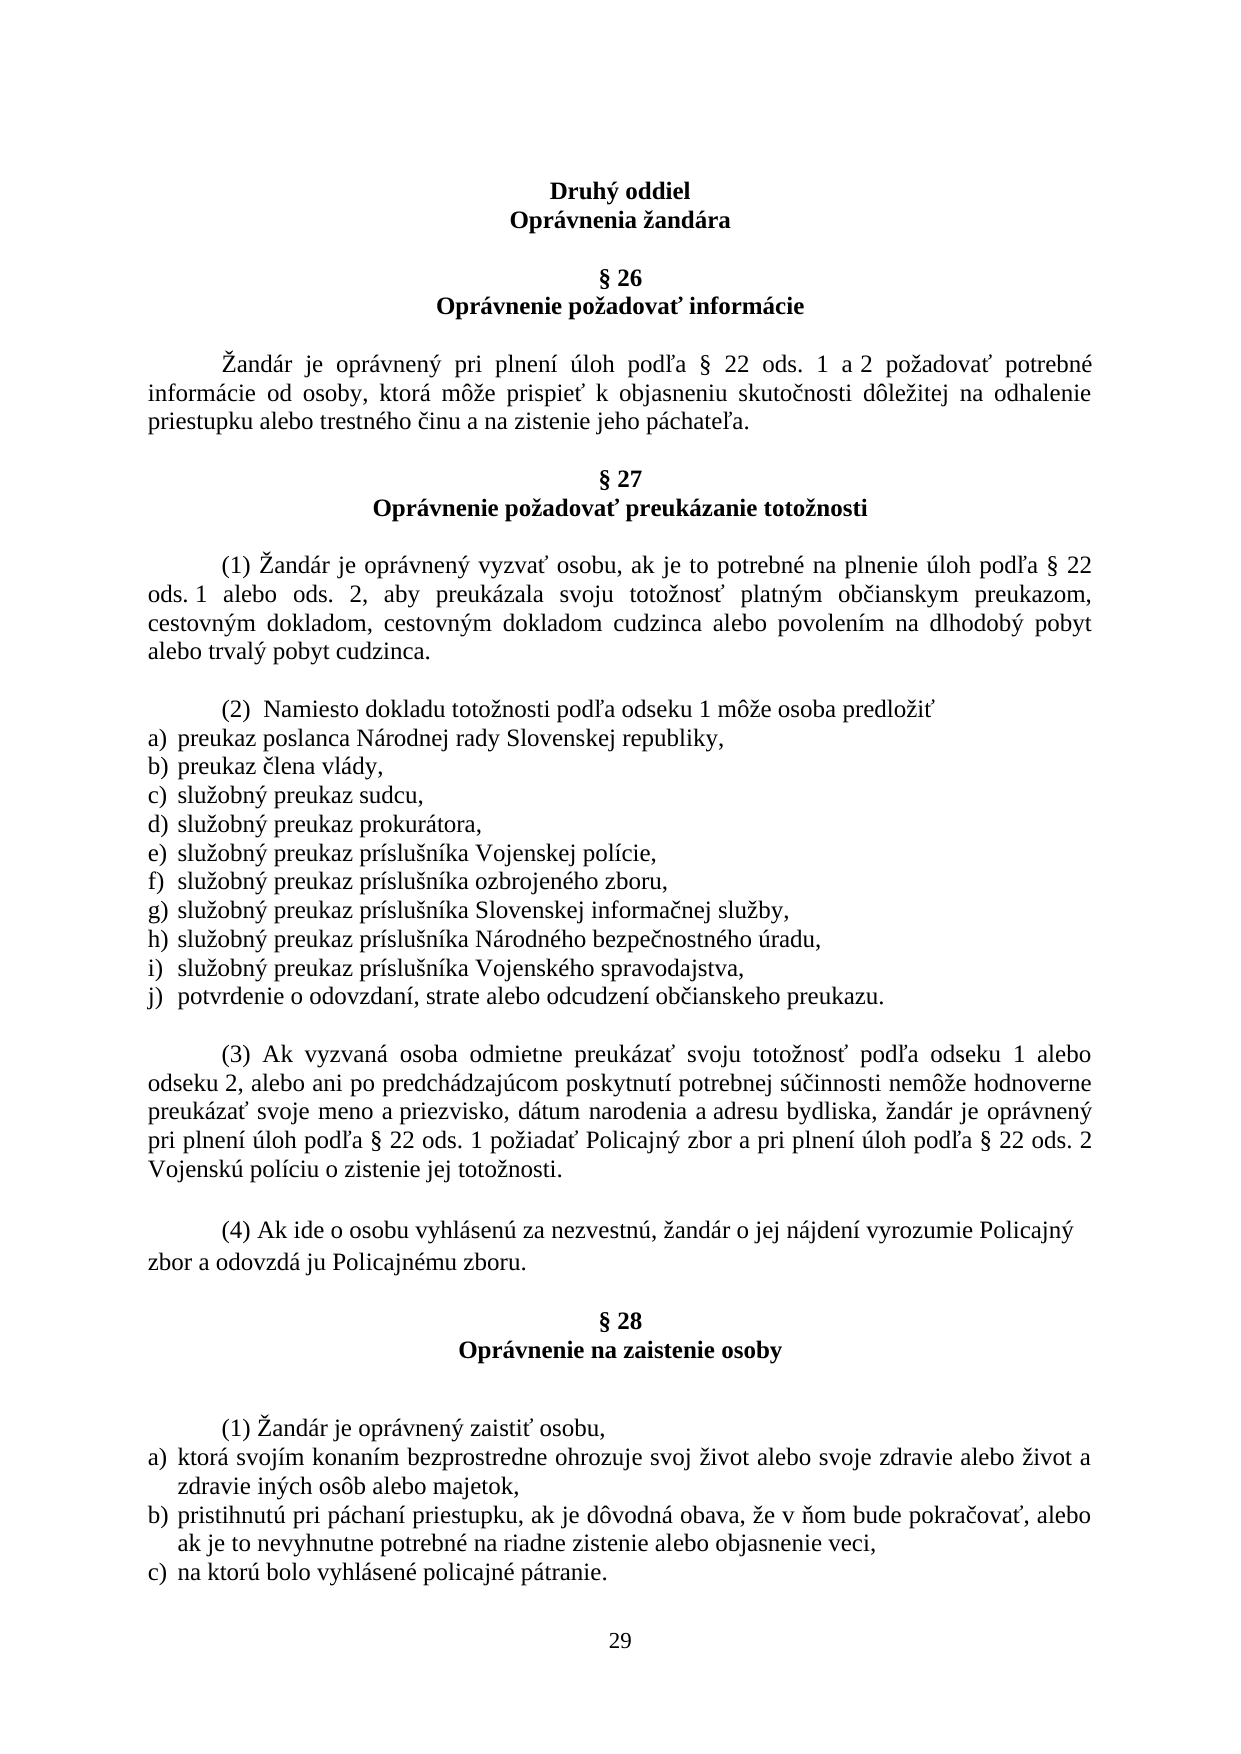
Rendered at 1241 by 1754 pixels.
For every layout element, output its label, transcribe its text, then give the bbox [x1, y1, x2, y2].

text Oprávnenie požadovať informácie [148, 291, 1093, 320]
text Oprávnenie požadovať preukázanie totožnosti [148, 493, 1093, 521]
list ktorá svojím konaním bezprostredne ohrozuje svoj život alebo svoje zdravie alebo život a zdravie iných osôb alebo majetok, [148, 1442, 1093, 1500]
list potvrdenie o odovzdaní, strate alebo odcudzení občianskeho preukazu. [148, 981, 1093, 1010]
text Oprávnenie na zaistenie osoby [148, 1335, 1093, 1364]
list na ktorú bolo vyhlásené policajné pátranie. [148, 1557, 1093, 1586]
text § 27 [148, 464, 1093, 493]
list preukaz člena vlády, [148, 751, 1093, 780]
list služobný preukaz príslušníka Vojenskej polície, [148, 838, 1093, 866]
list služobný preukaz príslušníka Vojenského spravodajstva, [148, 953, 1093, 981]
list služobný preukaz príslušníka Národného bezpečnostného úradu, [148, 924, 1093, 953]
text (3) Ak vyzvaná osoba odmietne preukázať svoju totožnosť podľa odseku 1 alebo odseku 2, alebo ani po predchádzajúcom poskytnutí potrebnej súčinnosti nemôže hodnoverne preukázať svoje meno a priezvisko, dátum narodenia a adresu bydliska, žandár je oprávnený pri plnení úloh podľa § 22 ods. 1 požiadať Policajný zbor a pri plnení úloh podľa § 22 ods. 2 Vojenskú políciu o zistenie jej totožnosti. [148, 1039, 1093, 1183]
text (2) Namiesto dokladu totožnosti podľa odseku 1 môže osoba predložiť [148, 694, 1093, 723]
text (1) Žandár je oprávnený zaistiť osobu, [148, 1413, 1093, 1442]
text Žandár je oprávnený pri plnení úloh podľa § 22 ods. 1 a 2 požadovať potrebné informácie od osoby, ktorá môže prispieť k objasneniu skutočnosti dôležitej na odhalenie priestupku alebo trestného činu a na zistenie jeho páchateľa. [148, 349, 1093, 435]
text § 26 [148, 263, 1093, 291]
text § 28 [148, 1306, 1093, 1335]
list preukaz poslanca Národnej rady Slovenskej republiky, [148, 723, 1093, 751]
text (4) Ak ide o osobu vyhlásenú za nezvestnú, žandár o jej nájdení vyrozumie Policajný zbor a odovzdá ju Policajnému zboru. [148, 1216, 1093, 1275]
text Druhý oddiel [148, 176, 1093, 205]
list služobný preukaz sudcu, [148, 780, 1093, 809]
list pristihnutú pri páchaní priestupku, ak je dôvodná obava, že v ňom bude pokračovať, alebo ak je to nevyhnutne potrebné na riadne zistenie alebo objasnenie veci, [148, 1500, 1093, 1557]
text Oprávnenia žandára [148, 205, 1093, 234]
list služobný preukaz príslušníka ozbrojeného zboru, [148, 866, 1093, 895]
list služobný preukaz príslušníka Slovenskej informačnej služby, [148, 895, 1093, 924]
list (1) Žandár je oprávnený vyzvať osobu, ak je to potrebné na plnenie úloh podľa § 22 ods. 1 alebo ods. 2, aby preukázala svoju totožnosť platným občianskym preukazom, cestovným dokladom, cestovným dokladom cudzinca alebo povolením na dlhodobý pobyt alebo trvalý pobyt cudzinca. [148, 550, 1093, 665]
list služobný preukaz prokurátora, [148, 809, 1093, 838]
